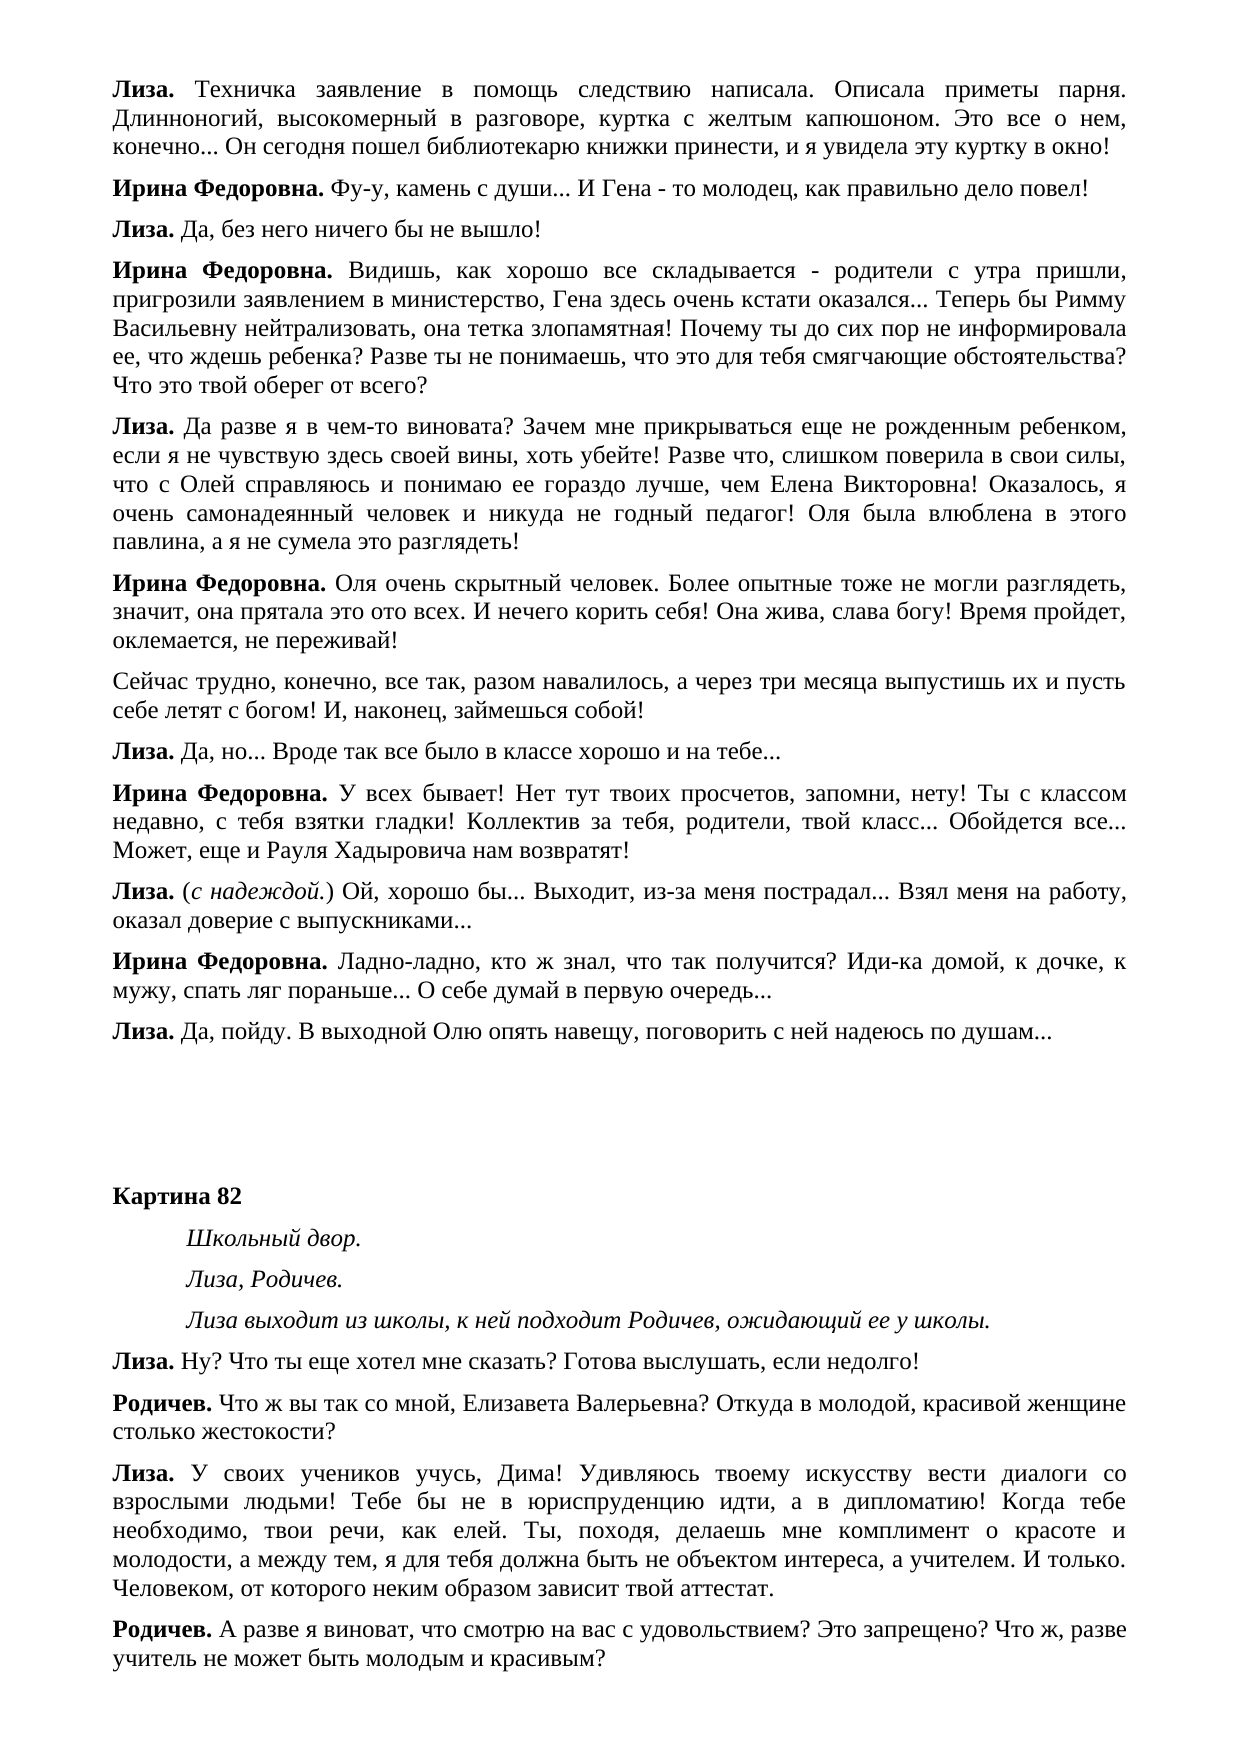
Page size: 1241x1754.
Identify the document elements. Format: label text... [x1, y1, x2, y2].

text Ирина Федоровна. Фу-у, камень с души... И Гена - то молодец, как правильно дело повел! [112, 173, 1128, 201]
text Ирина Федоровна. Видишь, как хорошо все складывается - родители с утра пришли, пригрозили заявлением в министерство, Гена здесь очень кстати оказался... Теперь бы Римму Васильевну нейтрализовать, она тетка злопамятная! Почему ты до сих пор не информировала ее, что ждешь ребенка? Разве ты не понимаешь, что это для тебя смягчающие обстоятельства? Что это твой оберег от всего? [112, 255, 1128, 399]
text Сейчас трудно, конечно, все так, разом навалилось, а через три месяца выпустишь их и пусть себе летят с богом! И, наконец, займешься собой! [112, 666, 1128, 724]
text Картина 82 [112, 1181, 1128, 1210]
text Лиза. Да, но... Вроде так все было в классе хорошо и на тебе... [112, 736, 1128, 765]
text Ирина Федоровна. У всех бывает! Нет тут твоих просчетов, запомни, нету! Ты с классом недавно, с тебя взятки гладки! Коллектив за тебя, родители, твой класс... Обойдется все... Может, еще и Рауля Хадыровича нам возвратят! [112, 778, 1128, 864]
text Ирина Федоровна. Оля очень скрытный человек. Более опытные тоже не могли разглядеть, значит, она прятала это ото всех. И нечего корить себя! Она жива, слава богу! Время пройдет, оклемается, не переживай! [112, 568, 1128, 654]
text Родичев. А разве я виноват, что смотрю на вас с удовольствием? Это запрещено? Что ж, разве учитель не может быть молодым и красивым? [112, 1614, 1128, 1671]
text Лиза. Техничка заявление в помощь следствию написала. Описала приметы парня. Длинноногий, высокомерный в разговоре, куртка с желтым капюшоном. Это все о нем, конечно... Он сегодня пошел библиотекарю книжки принести, и я увидела эту куртку в окно! [112, 74, 1128, 160]
text Школьный двор. [112, 1223, 1128, 1251]
text Лиза. Ну? Что ты еще хотел мне сказать? Готова выслушать, если недолго! [112, 1346, 1128, 1375]
text Лиза. Да, пойду. В выходной Олю опять навещу, поговорить с ней надеюсь по душам... [112, 1016, 1128, 1045]
text Лиза. У своих учеников учусь, Дима! Удивляюсь твоему искусству вести диалоги со взрослыми людьми! Тебе бы не в юриспруденцию идти, а в дипломатию! Когда тебе необходимо, твои речи, как елей. Ты, походя, делаешь мне комплимент о красоте и молодости, а между тем, я для тебя должна быть не объектом интереса, а учителем. И только. Человеком, от которого неким образом зависит твой аттестат. [112, 1458, 1128, 1601]
text Родичев. Что ж вы так со мной, Елизавета Валерьевна? Откуда в молодой, красивой женщине столько жестокости? [112, 1388, 1128, 1445]
text Лиза выходит из школы, к ней подходит Родичев, ожидающий ее у школы. [112, 1305, 1128, 1334]
text Лиза. Да разве я в чем-то виновата? Зачем мне прикрываться еще не рожденным ребенком, если я не чувствую здесь своей вины, хоть убейте! Разве что, слишком поверила в свои силы, что с Олей справляюсь и понимаю ее гораздо лучше, чем Елена Викторовна! Оказалось, я очень самонадеянный человек и никуда не годный педагог! Оля была влюблена в этого павлина, а я не сумела это разглядеть! [112, 411, 1128, 555]
text Лиза. (с надеждой.) Ой, хорошо бы... Выходит, из-за меня пострадал... Взял меня на работу, оказал доверие с выпускниками... [112, 876, 1128, 934]
text Ирина Федоровна. Ладно-ладно, кто ж знал, что так получится? Иди-ка домой, к дочке, к мужу, спать ляг пораньше... О себе думай в первую очередь... [112, 946, 1128, 1004]
text Лиза. Да, без него ничего бы не вышло! [112, 214, 1128, 243]
text Лиза, Родичев. [112, 1264, 1128, 1293]
